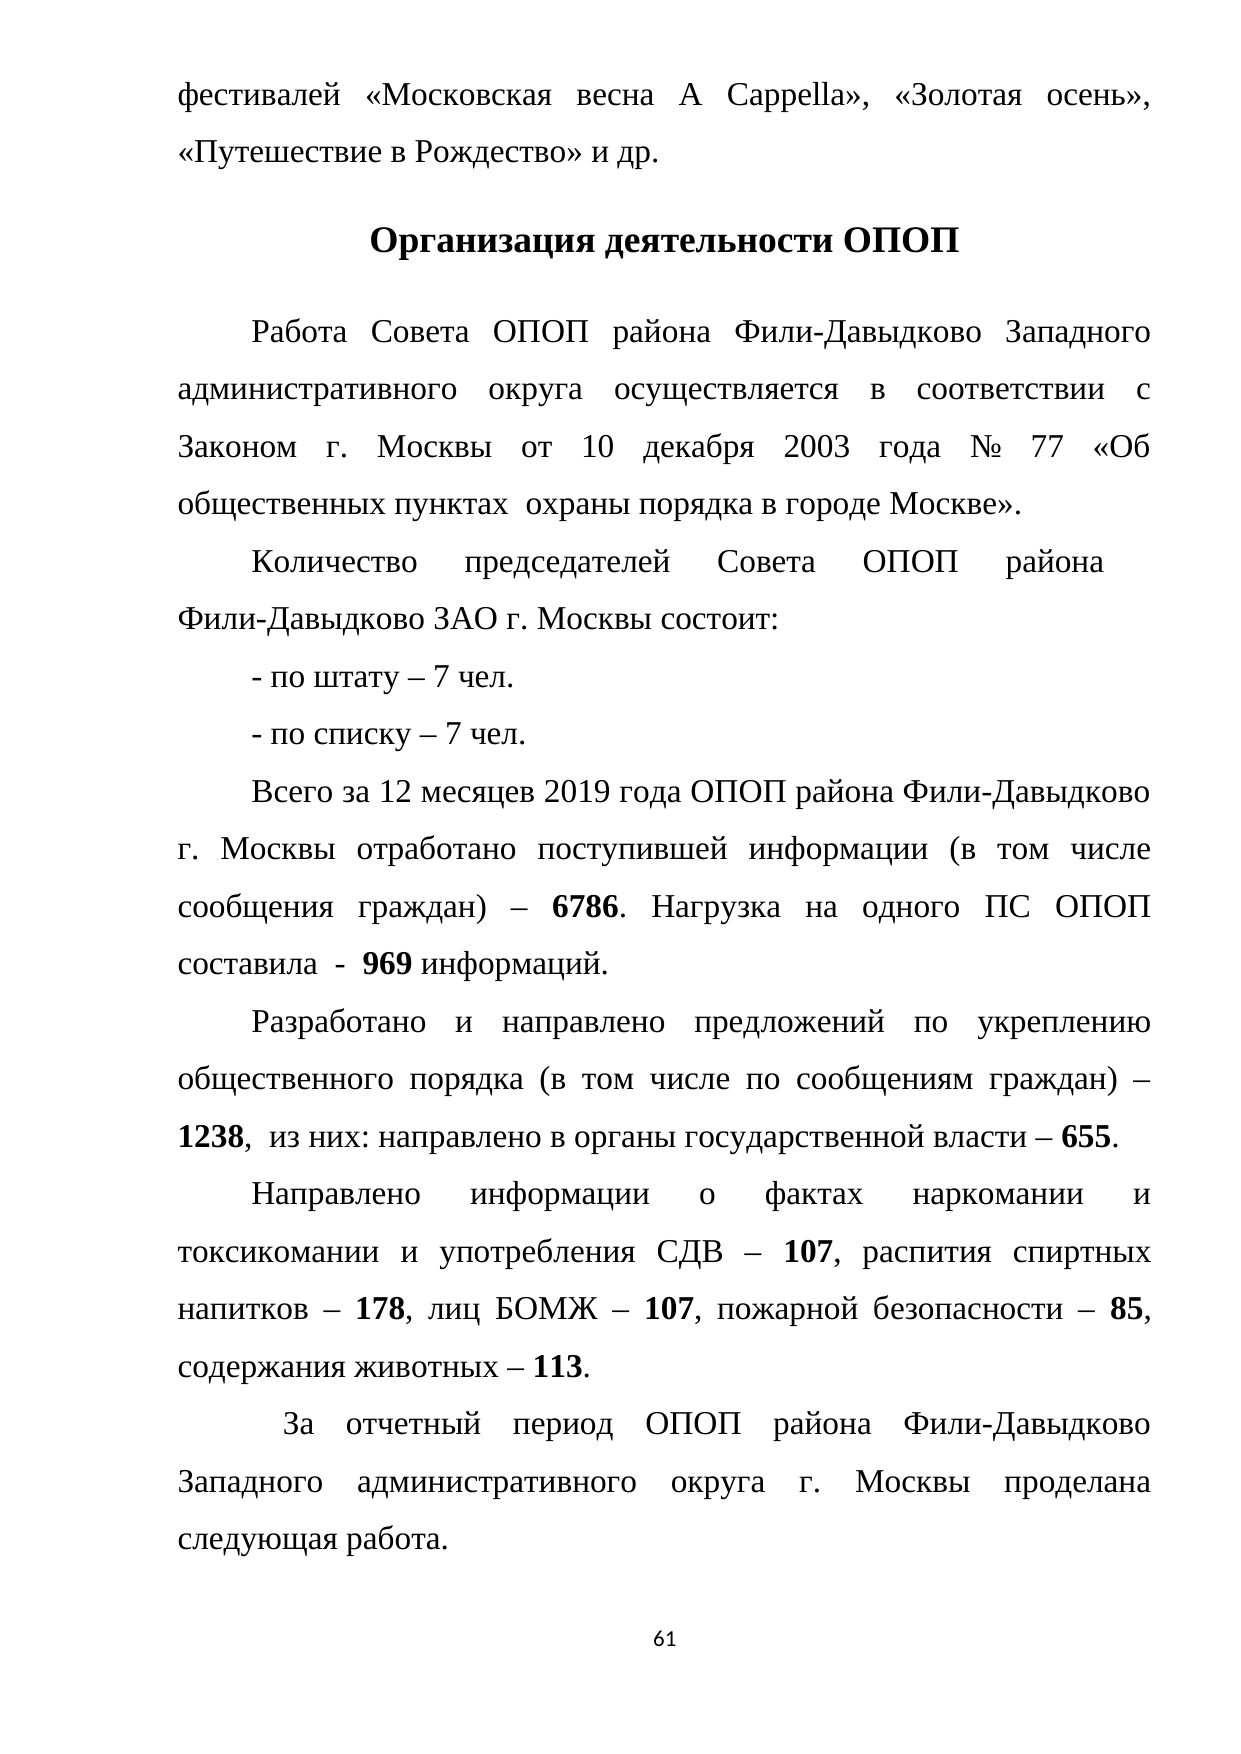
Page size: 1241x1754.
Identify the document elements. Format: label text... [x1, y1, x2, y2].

text - по штату – 7 чел. [177, 656, 1152, 694]
text - по списку – 7 чел. [177, 713, 1152, 752]
text Организация деятельности ОПОП [177, 218, 1152, 261]
text Всего за 12 месяцев 2019 года ОПОП района Фили-Давыдково г. Москвы отработано поступившей информации (в том числе сообщения граждан) – 6786. Нагрузка на одного ПС ОПОП составила - 969 информаций. [177, 771, 1152, 982]
text Работа Совета ОПОП района Фили-Давыдково Западного административного округа осуществляется в соответствии с Законом г. Москвы от 10 декабря 2003 года № 77 «Об общественных пунктах охраны порядка в городе Москве». [177, 311, 1152, 522]
text За отчетный период ОПОП района Фили-Давыдково Западного административного округа г. Москвы проделана следующая работа. [177, 1403, 1152, 1557]
text Направлено информации о фактах наркомании и токсикомании и употребления СДВ – 107, распития спиртных напитков – 178, лиц БОМЖ – 107, пожарной безопасности – 85, содержания животных – 113. [177, 1173, 1152, 1384]
text Количество председателей Совета ОПОП района Фили-Давыдково ЗАО г. Москвы состоит: [177, 541, 1152, 637]
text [177, 74, 1152, 170]
text Разработано и направлено предложений по укреплению общественного порядка (в том числе по сообщениям граждан) – 1238, из них: направлено в органы государственной власти – 655. [177, 1001, 1152, 1154]
